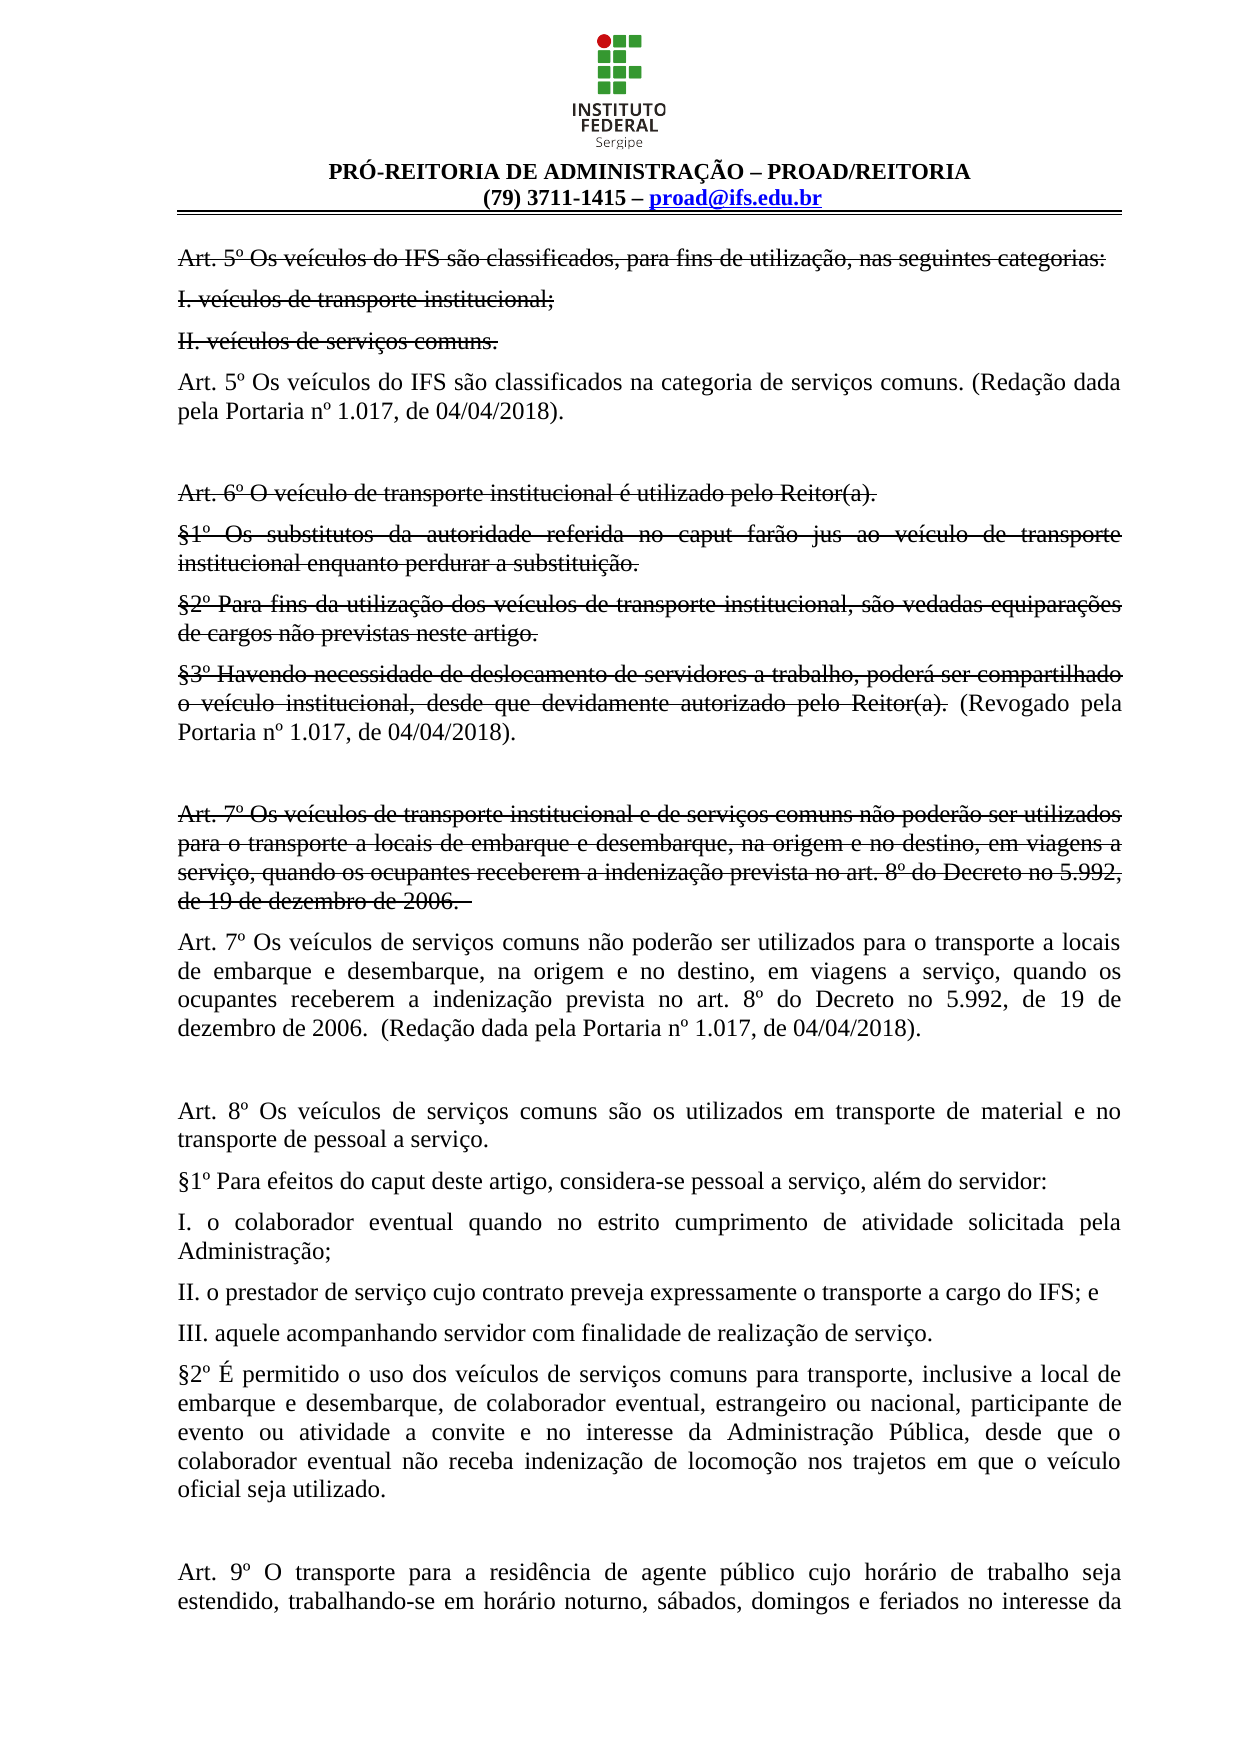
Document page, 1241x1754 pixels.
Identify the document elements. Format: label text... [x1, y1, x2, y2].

text §3º Havendo necessidade de deslocamento de servidores a trabalho, poderá ser compartilhado o veículo institucional, desde que devidamente autorizado pelo Reitor(a). (Revogado pela Portaria nº 1.017, de 04/04/2018). [177, 659, 1122, 675]
text Art. 7º Os veículos de transporte institucional e de serviços comuns não poderão ser utilizados para o transporte a locais de embarque e desembarque, na origem e no destino, em viagens a serviço, quando os ocupantes receberem a indenização prevista no art. 8º do Decreto no 5.992, de 19 de dezembro de 2006. [177, 817, 1122, 844]
text I. o colaborador eventual quando no estrito cumprimento de atividade solicitada pela Administração; [177, 1207, 1122, 1264]
text §1º Para efeitos do caput deste artigo, considera-se pessoal a serviço, além do servidor: [177, 1166, 1122, 1194]
text I. veículos de transporte institucional; [177, 284, 1122, 313]
text §2º É permitido o uso dos veículos de serviços comuns para transporte, inclusive a local de embarque e desembarque, de colaborador eventual, estrangeiro ou nacional, participante de evento ou atividade a convite e no interesse da Administração Pública, desde que o colaborador eventual não receba indenização de locomoção nos trajetos em que o veículo oficial seja utilizado. [177, 1359, 1122, 1503]
text II. veículos de serviços comuns. [177, 326, 1122, 354]
text II. o prestador de serviço cujo contrato preveja expressamente o transporte a cargo do IFS; e [177, 1277, 1122, 1306]
text §1º Os substitutos da autoridade referida no caput farão jus ao veículo de transporte institucional enquanto perdurar a substituição. [177, 519, 1122, 535]
text Art. 5º Os veículos do IFS são classificados, para fins de utilização, nas seguintes categorias: [177, 243, 1122, 272]
text Art. 7º Os veículos de transporte institucional e de serviços comuns não poderão ser utilizados para o transporte a locais de embarque e desembarque, na origem e no destino, em viagens a serviço, quando os ocupantes receberem a indenização prevista no art. 8º do Decreto no 5.992, de 19 de dezembro de 2006. [177, 845, 1122, 873]
text Art. 8º Os veículos de serviços comuns são os utilizados em transporte de material e no transporte de pessoal a serviço. [177, 1096, 1122, 1153]
text §3º Havendo necessidade de deslocamento de servidores a trabalho, poderá ser compartilhado o veículo institucional, desde que devidamente autorizado pelo Reitor(a). (Revogado pela Portaria nº 1.017, de 04/04/2018). [177, 676, 1122, 746]
text §2º Para fins da utilização dos veículos de transporte institucional, são vedadas equiparações de cargos não previstas neste artigo. [177, 606, 1122, 647]
text §2º Para fins da utilização dos veículos de transporte institucional, são vedadas equiparações de cargos não previstas neste artigo. [177, 589, 1122, 605]
picture [571, 32, 666, 149]
text §1º Os substitutos da autoridade referida no caput farão jus ao veículo de transporte institucional enquanto perdurar a substituição. [177, 536, 1122, 577]
text Art. 6º O veículo de transporte institucional é utilizado pelo Reitor(a). [177, 478, 1122, 507]
text Art. 5º Os veículos do IFS são classificados na categoria de serviços comuns. (Redação dada pela Portaria nº 1.017, de 04/04/2018). [177, 367, 1122, 424]
text Art. 7º Os veículos de transporte institucional e de serviços comuns não poderão ser utilizados para o transporte a locais de embarque e desembarque, na origem e no destino, em viagens a serviço, quando os ocupantes receberem a indenização prevista no art. 8º do Decreto no 5.992, de 19 de dezembro de 2006. [177, 874, 1122, 914]
text Art. 7º Os veículos de serviços comuns não poderão ser utilizados para o transporte a locais de embarque e desembarque, na origem e no destino, em viagens a serviço, quando os ocupantes receberem a indenização prevista no art. 8º do Decreto no 5.992, de 19 de dezembro de 2006. (Redação dada pela Portaria nº 1.017, de 04/04/2018). [177, 927, 1122, 1042]
text III. aquele acompanhando servidor com finalidade de realização de serviço. [177, 1318, 1122, 1347]
